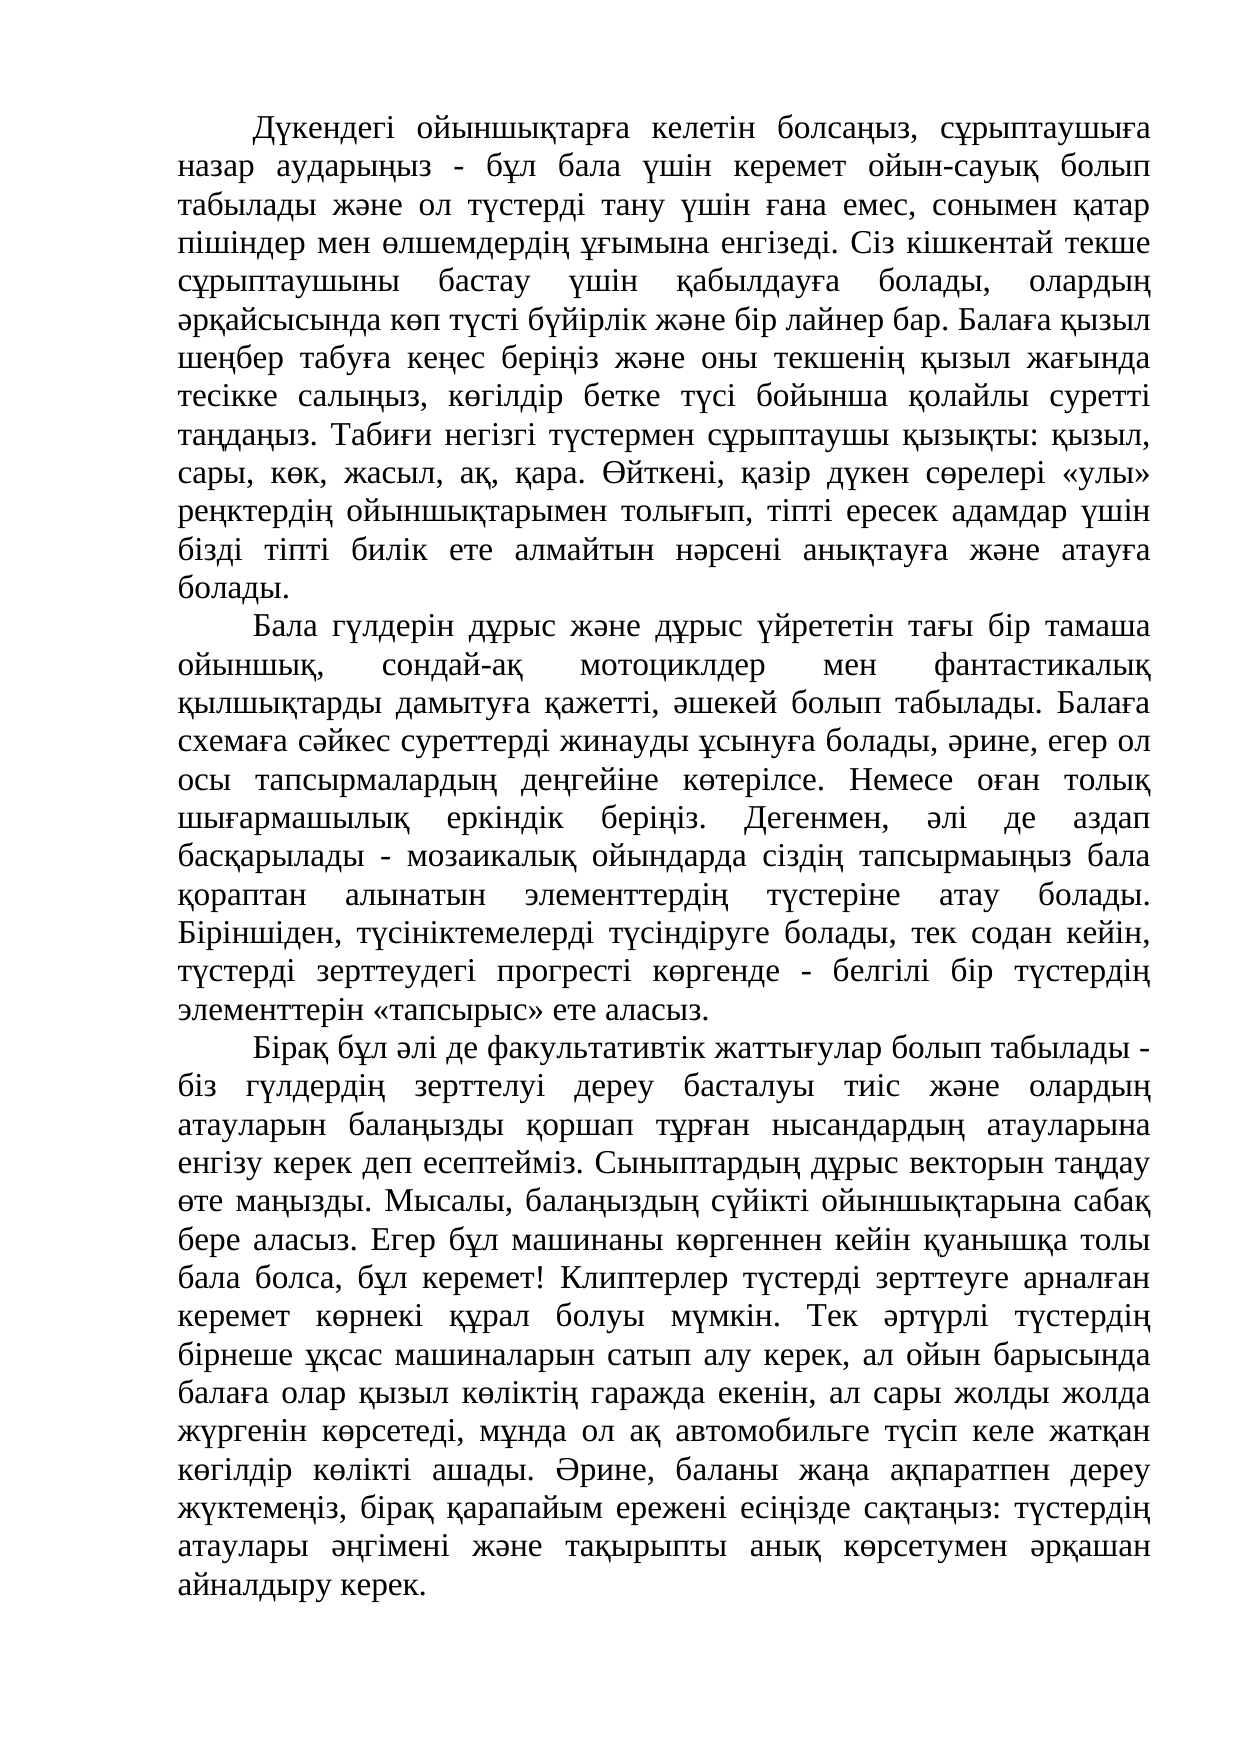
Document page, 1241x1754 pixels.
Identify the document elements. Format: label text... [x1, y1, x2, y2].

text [177, 1526, 1152, 1602]
text Бірақ бұл әлі де факультативтік жаттығулар болып табылады - біз гүлдердің зерттелуі дереу басталуы тиіс және олардың атауларын балаңызды қоршап тұрған нысандардың атауларына енгізу керек деп есептейміз. Сыныптардың дұрыс векторын таңдау өте маңызды. Мысалы, балаңыздың сүйікті ойыншықтарына сабақ бере аласыз. Егер бұл машинаны көргеннен кейін қуанышқа толы бала болса, бұл керемет! Клиптерлер түстерді зерттеуге арналған керемет көрнекі құрал болуы мүмкін. Тек әртүрлі түстердің бірнеше ұқсас машиналарын сатып алу керек, ал ойын барысында балаға олар қызыл көліктің гаражда екенін, ал сары жолды жолда жүргенін көрсетеді, мұнда ол ақ автомобильге түсіп келе жатқан көгілдір көлікті ашады. Әрине, баланы жаңа ақпаратпен дереу жүктемеңіз, бірақ қарапайым ережені есіңізде сақтаңыз: түстердің атаулары әңгімені және тақырыпты анық көрсетумен әрқашан айналдыру керек. [177, 951, 1152, 1526]
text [177, 107, 1152, 529]
text Бала гүлдерін дұрыс және дұрыс үйрететін тағы бір тамаша ойыншық, сондай-ақ мотоциклдер мен фантастикалық қылшықтарды дамытуға қажетті, әшекей болып табылады. Балаға схемаға сәйкес суреттерді жинауды ұсынуға болады, әрине, егер ол осы тапсырмалардың деңгейіне көтерілсе. Немесе оған толық шығармашылық еркіндік беріңіз. Дегенмен, әлі де аздап басқарылады - мозаикалық ойындарда сіздің тапсырмаыңыз бала қораптан алынатын элементтердің түстеріне атау болады. Біріншіден, түсініктемелерді түсіндіруге болады, тек содан кейін, түстерді зерттеудегі прогресті көргенде - белгілі бір түстердің элементтерін «тапсырыс» ете аласыз. [177, 529, 1152, 951]
